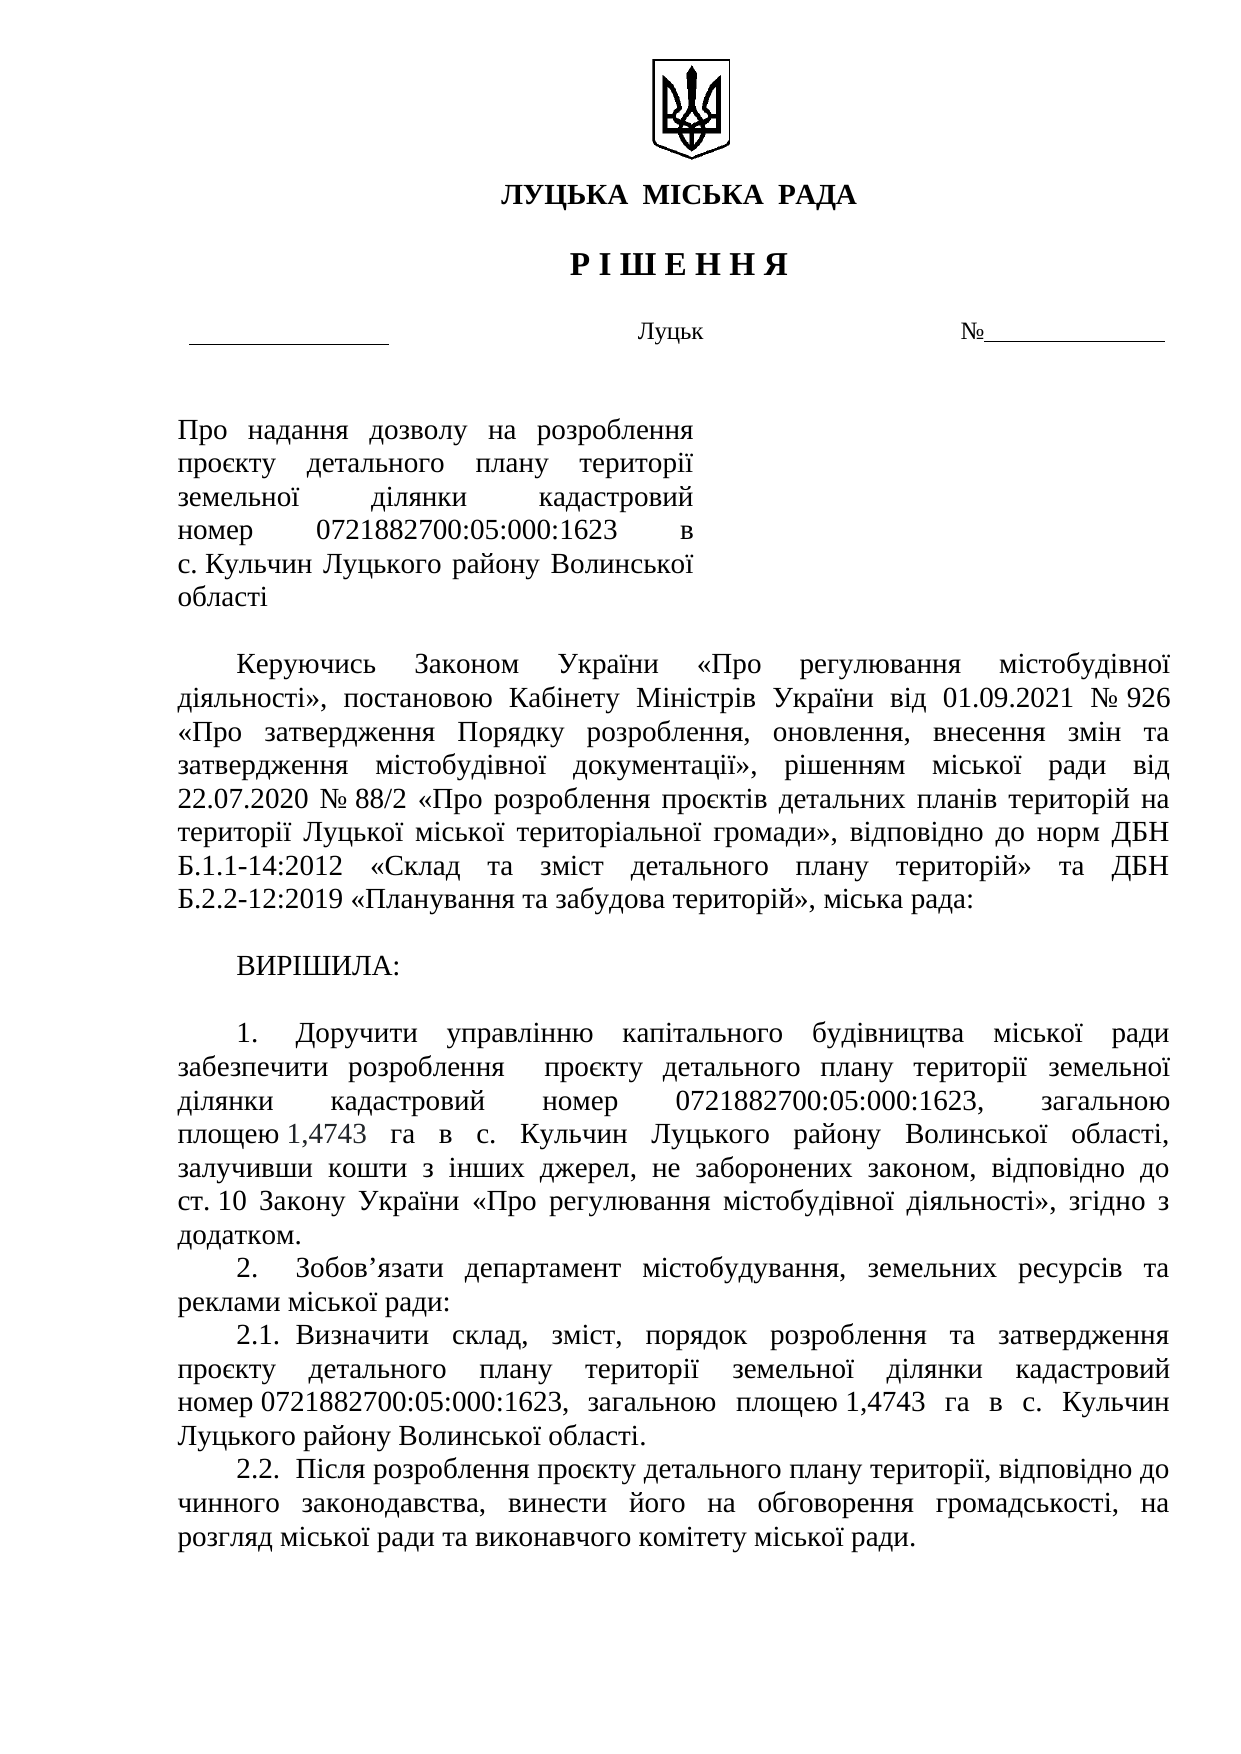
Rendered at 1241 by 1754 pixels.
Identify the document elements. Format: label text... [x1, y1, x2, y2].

text ЛУЦЬКА МІСЬКА РАДА [177, 177, 1181, 211]
list Після розроблення проєкту детального плану території, відповідно до чинного законодавства, винести його на обговорення громадськості, на розгляд міської ради та виконавчого комітету міської ради. [177, 1452, 1170, 1552]
text Про надання дозволу на розроблення проєкту детального плану території земельної ділянки кадастровий номер 0721882700:05:000:1623 в с. Кульчин Луцького району Волинської області [177, 412, 694, 613]
list Визначити склад, зміст, порядок розроблення та затвердження проєкту детального плану території земельної ділянки кадастровий номер 0721882700:05:000:1623, загальною площею 1,4743 га в с. Кульчин Луцького району Волинської області. [177, 1317, 1170, 1452]
text ВИРІШИЛА: [177, 948, 1170, 982]
text Луцьк № [638, 316, 1181, 345]
list Доручити управлінню капітального будівництва міської ради забезпечити розроблення проєкту детального плану території земельної ділянки кадастровий номер 0721882700:05:000:1623, загальною площею 1,4743 га в с. Кульчин Луцького району Волинської області, залучивши кошти з інших джерел, не заборонених законом, відповідно до ст. 10 Закону України «Про регулювання містобудівної діяльності», згідно з додатком. [177, 1016, 1170, 1250]
title Р І Ш Е Н Н Я [177, 244, 1181, 282]
picture [652, 59, 730, 160]
list Зобов’язати департамент містобудування, земельних ресурсів та реклами міської ради: [177, 1250, 1170, 1317]
text Керуючись Законом України «Про регулювання містобудівної діяльності», постановою Кабінету Міністрів України від 01.09.2021 № 926 «Про затвердження Порядку розроблення, оновлення, внесення змін та затвердження містобудівної документації», рішенням міської ради від 22.07.2020 № 88/2 «Про розроблення проєктів детальних планів територій на території Луцької міської територіальної громади», відповідно до норм ДБН Б.1.1-14:2012 «Склад та зміст детального плану територій» та ДБН Б.2.2-12:2019 «Планування та забудова територій», міська рада: [177, 647, 1170, 915]
